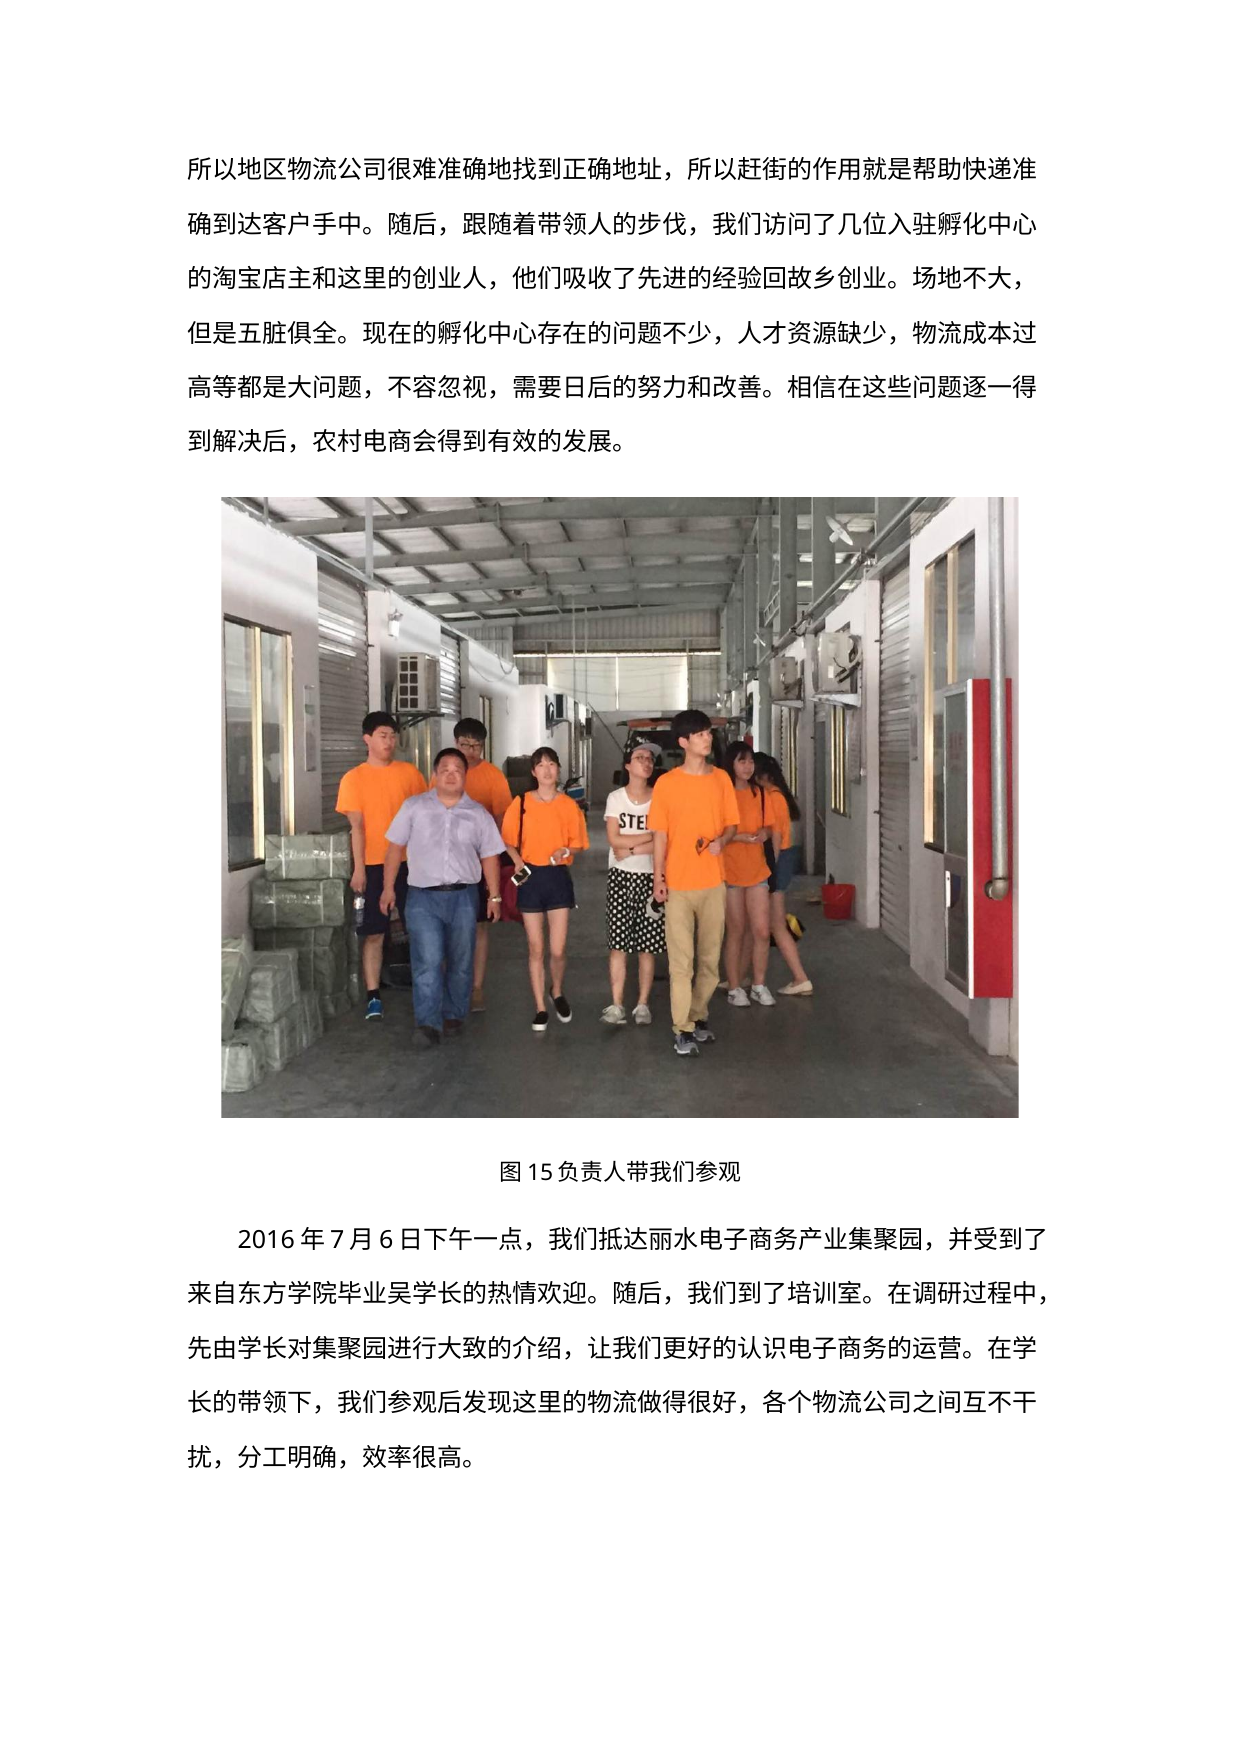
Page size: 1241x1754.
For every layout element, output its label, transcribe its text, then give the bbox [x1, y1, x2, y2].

picture [221, 497, 1019, 1118]
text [187, 150, 1053, 458]
text 图15负责人带我们参观 [187, 1154, 1053, 1187]
text 2016年7月6日下午一点，我们抵达丽水电子商务产业集聚园，并受到了来自东方学院毕业吴学长的热情欢迎。随后，我们到了培训室。在调研过程中，先由学长对集聚园进行大致的介绍，让我们更好的认识电子商务的运营。在学长的带领下，我们参观后发现这里的物流做得很好，各个物流公司之间互不干扰，分工明确，效率很高。 [187, 1219, 1053, 1473]
